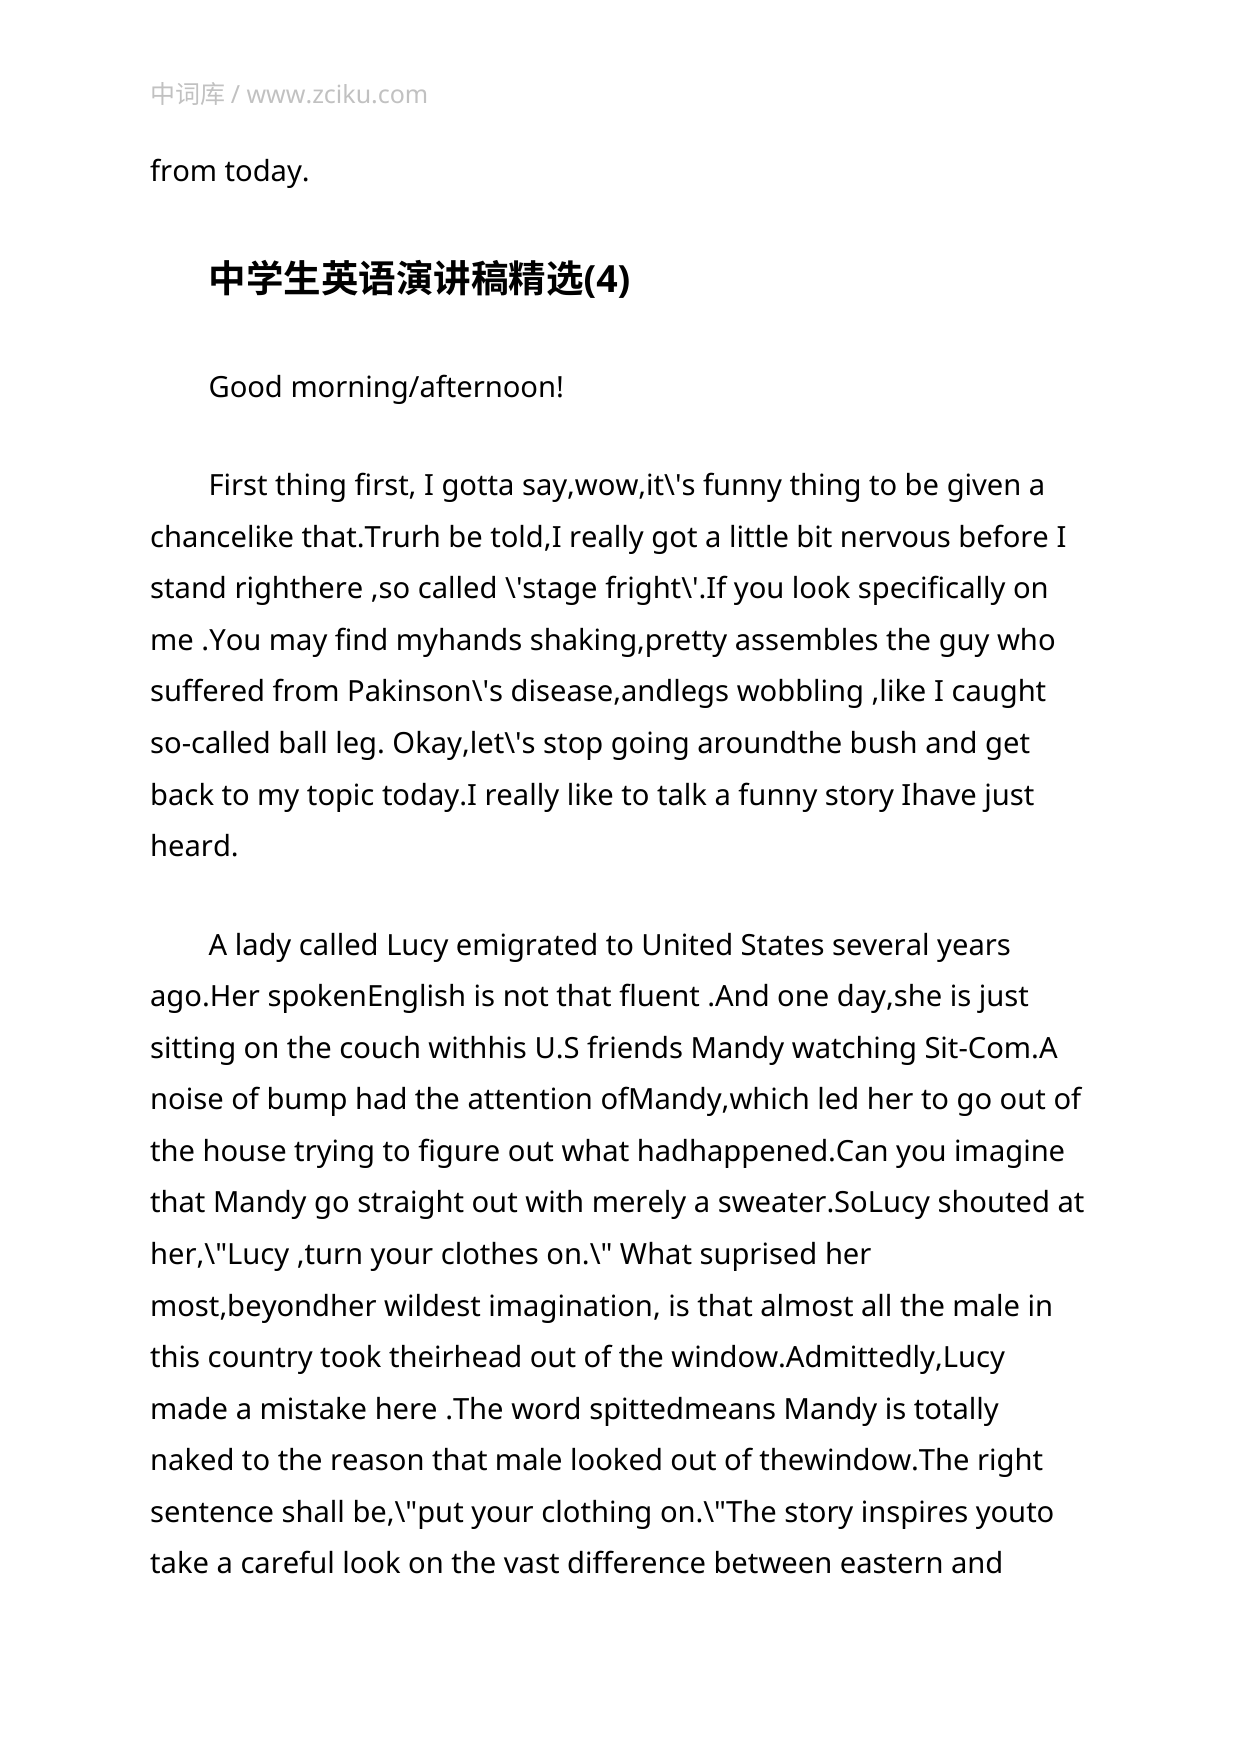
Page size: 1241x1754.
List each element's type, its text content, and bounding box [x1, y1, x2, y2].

text First thing first, I gotta say,wow,it\'s funny thing to be given a chancelike that.Trurh be told,I really got a little bit nervous before I stand righthere ,so called \'stage fright\'.If you look specifically on me .You may find myhands shaking,pretty assembles the guy who suffered from Pakinson\'s disease,andlegs wobbling ,like I caught so-called ball leg. Okay,let\'s stop going aroundthe bush and get back to my topic today.I really like to talk a funny story Ihave just heard. [150, 464, 1090, 865]
text Good morning/afternoon! [150, 366, 1090, 406]
text 中学生英语演讲稿精选(4) [150, 248, 1090, 303]
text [150, 924, 1090, 1582]
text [150, 150, 1090, 190]
